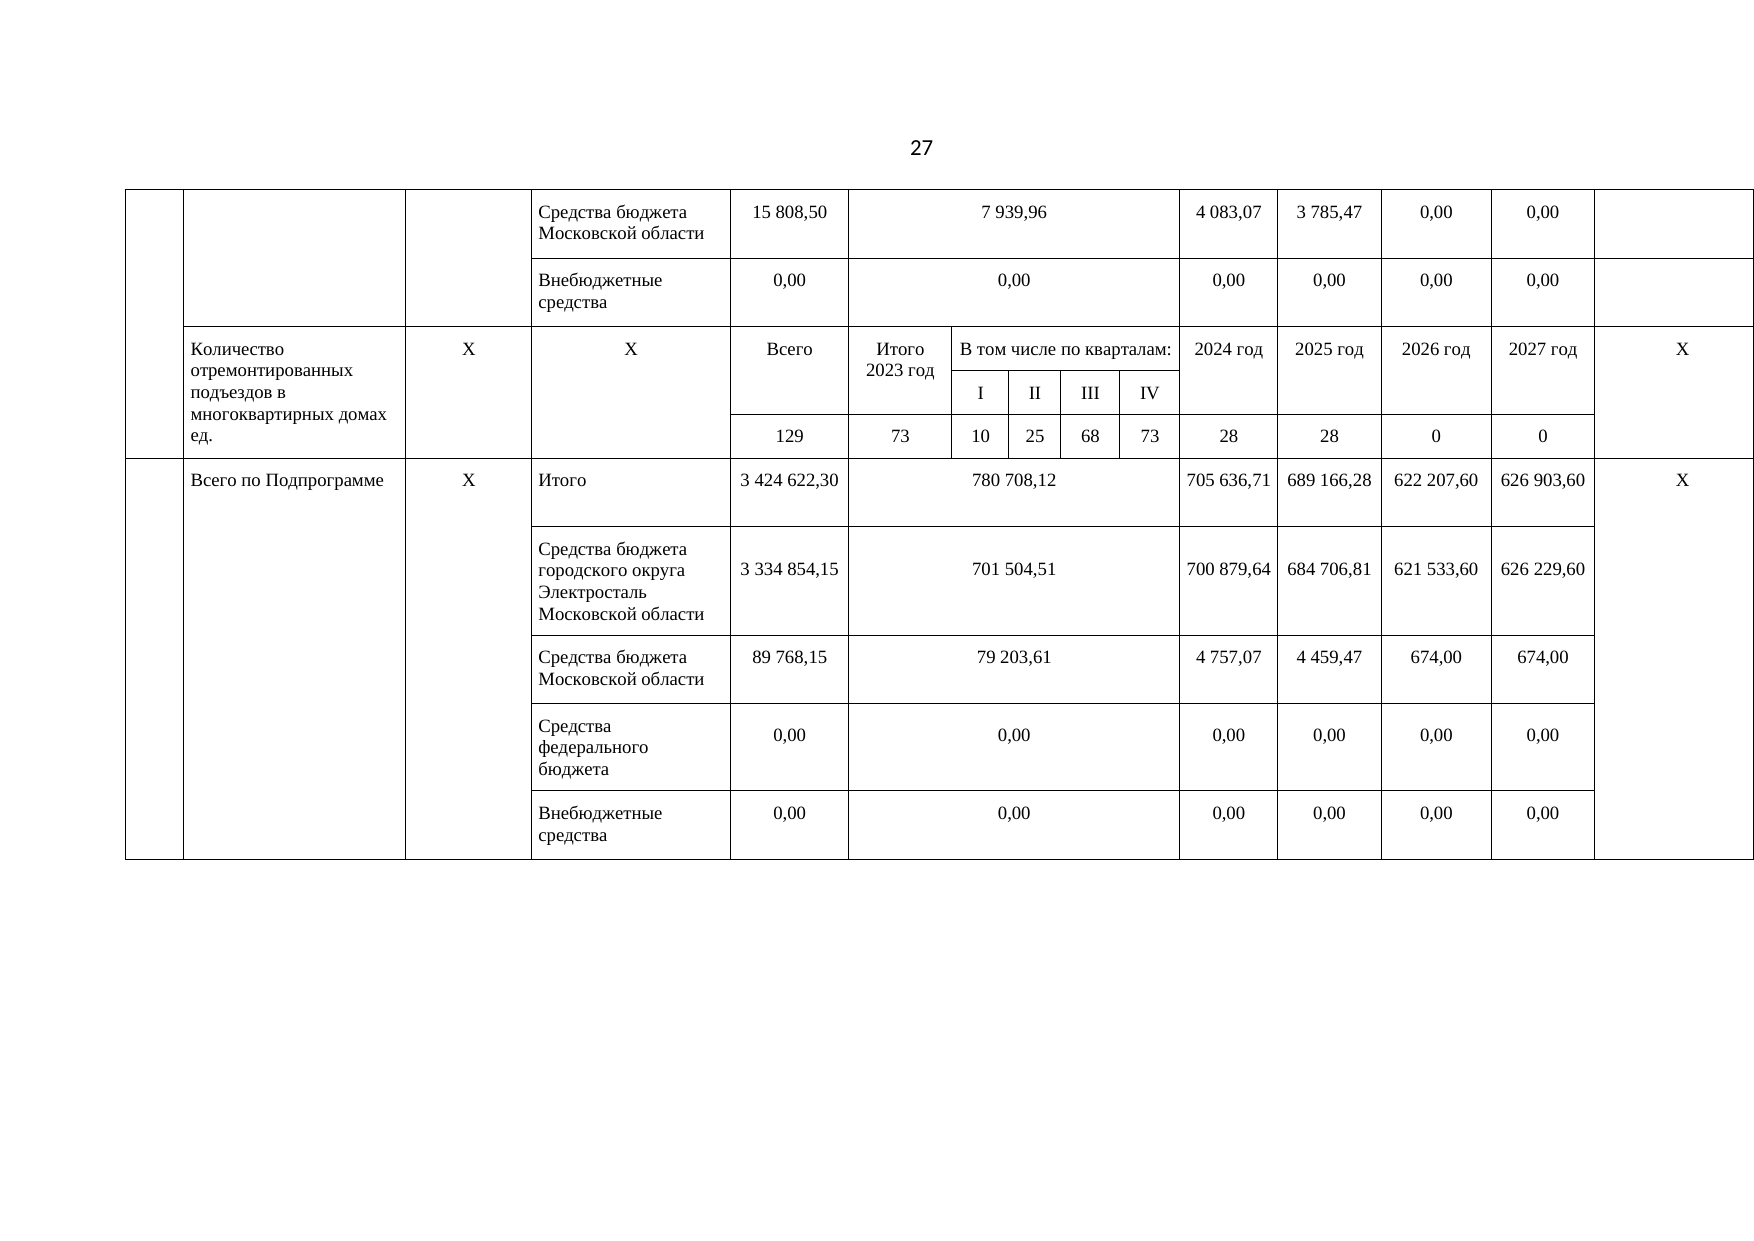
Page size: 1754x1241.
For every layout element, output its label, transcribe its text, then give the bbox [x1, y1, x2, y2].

table_cell 4 757,07 [1180, 636, 1277, 703]
table_cell 701 504,51 [849, 527, 1179, 635]
table_cell Средства федерального бюджета [532, 704, 730, 790]
table_cell 73 [1120, 415, 1179, 458]
table_cell I [952, 371, 1008, 414]
table_cell 73 [849, 415, 951, 458]
table_cell 79 203,61 [849, 636, 1179, 703]
table_cell [126, 459, 183, 859]
table_cell 10 [952, 415, 1008, 458]
table_cell 0,00 [1382, 259, 1491, 326]
table_cell Всего [731, 327, 848, 414]
table_cell 0,00 [1180, 791, 1277, 859]
table_cell 0,00 [1492, 190, 1594, 257]
table_cell 626 903,60 [1492, 459, 1594, 526]
table_cell 2027 год [1492, 327, 1594, 414]
table_cell Количество отремонтированных подъездов в многоквартирных домах ед. [184, 327, 405, 458]
table_cell 0,00 [731, 704, 848, 790]
table_cell 0,00 [849, 791, 1179, 859]
table_cell 3 334 854,15 [731, 527, 848, 635]
table_cell IV [1120, 371, 1179, 414]
table_cell 0,00 [1492, 791, 1594, 859]
table_cell 0,00 [1278, 791, 1381, 859]
table_cell 0,00 [1382, 190, 1491, 257]
table_cell 0 [1492, 415, 1594, 458]
table_cell Итого 2023 год [849, 327, 951, 414]
table_cell 129 [731, 415, 848, 458]
table_cell 0,00 [1492, 259, 1594, 326]
table_cell 621 533,60 [1382, 527, 1491, 635]
table_cell 0,00 [1278, 704, 1381, 790]
table_cell 0,00 [849, 259, 1179, 326]
table_cell 0,00 [1492, 704, 1594, 790]
table_cell Внебюджетные средства [532, 259, 730, 326]
table_cell 89 768,15 [731, 636, 848, 703]
table_cell 28 [1278, 415, 1381, 458]
table_cell 0,00 [731, 259, 848, 326]
table_cell 0,00 [1382, 791, 1491, 859]
table_cell В том числе по кварталам: [952, 327, 1179, 370]
table_cell 3 424 622,30 [731, 459, 848, 526]
table_cell 0,00 [849, 704, 1179, 790]
table_cell 780 708,12 [849, 459, 1179, 526]
table_cell 3 785,47 [1278, 190, 1381, 257]
table_cell 0,00 [731, 791, 848, 859]
table_cell 684 706,81 [1278, 527, 1381, 635]
table_cell 0,00 [1180, 704, 1277, 790]
table_cell 0,00 [1382, 704, 1491, 790]
table_cell 4 083,07 [1180, 190, 1277, 257]
table_cell 0,00 [1278, 259, 1381, 326]
table_cell Средства бюджета Московской области [532, 190, 730, 257]
table_cell 689 166,28 [1278, 459, 1381, 526]
table_cell III [1061, 371, 1119, 414]
table_cell 2024 год [1180, 327, 1277, 414]
table_cell 2026 год [1382, 327, 1491, 414]
table_cell X [532, 327, 730, 458]
table_cell Х [1595, 459, 1753, 859]
table_cell 674,00 [1382, 636, 1491, 703]
table_cell 622 207,60 [1382, 459, 1491, 526]
table_cell X [1595, 327, 1753, 458]
table_cell X [406, 327, 531, 458]
table_cell 674,00 [1492, 636, 1594, 703]
table_cell 0,00 [1180, 259, 1277, 326]
table_cell 2025 год [1278, 327, 1381, 414]
table_cell [1595, 259, 1753, 326]
table_cell 700 879,64 [1180, 527, 1277, 635]
table_cell 4 459,47 [1278, 636, 1381, 703]
table_cell 705 636,71 [1180, 459, 1277, 526]
table_cell Внебюджетные средства [532, 791, 730, 859]
table_cell 626 229,60 [1492, 527, 1594, 635]
table_cell 0 [1382, 415, 1491, 458]
table_cell Средства бюджета Московской области [532, 636, 730, 703]
table_cell II [1009, 371, 1060, 414]
table_cell 68 [1061, 415, 1119, 458]
table_cell 15 808,50 [731, 190, 848, 257]
table_cell Всего по Подпрограмме [184, 459, 405, 859]
table_cell 7 939,96 [849, 190, 1179, 257]
table_cell 25 [1009, 415, 1060, 458]
table_cell 28 [1180, 415, 1277, 458]
table_cell Средства бюджета городского округа Электросталь Московской области [532, 527, 730, 635]
table_cell Х [406, 459, 531, 859]
table_cell Итого [532, 459, 730, 526]
